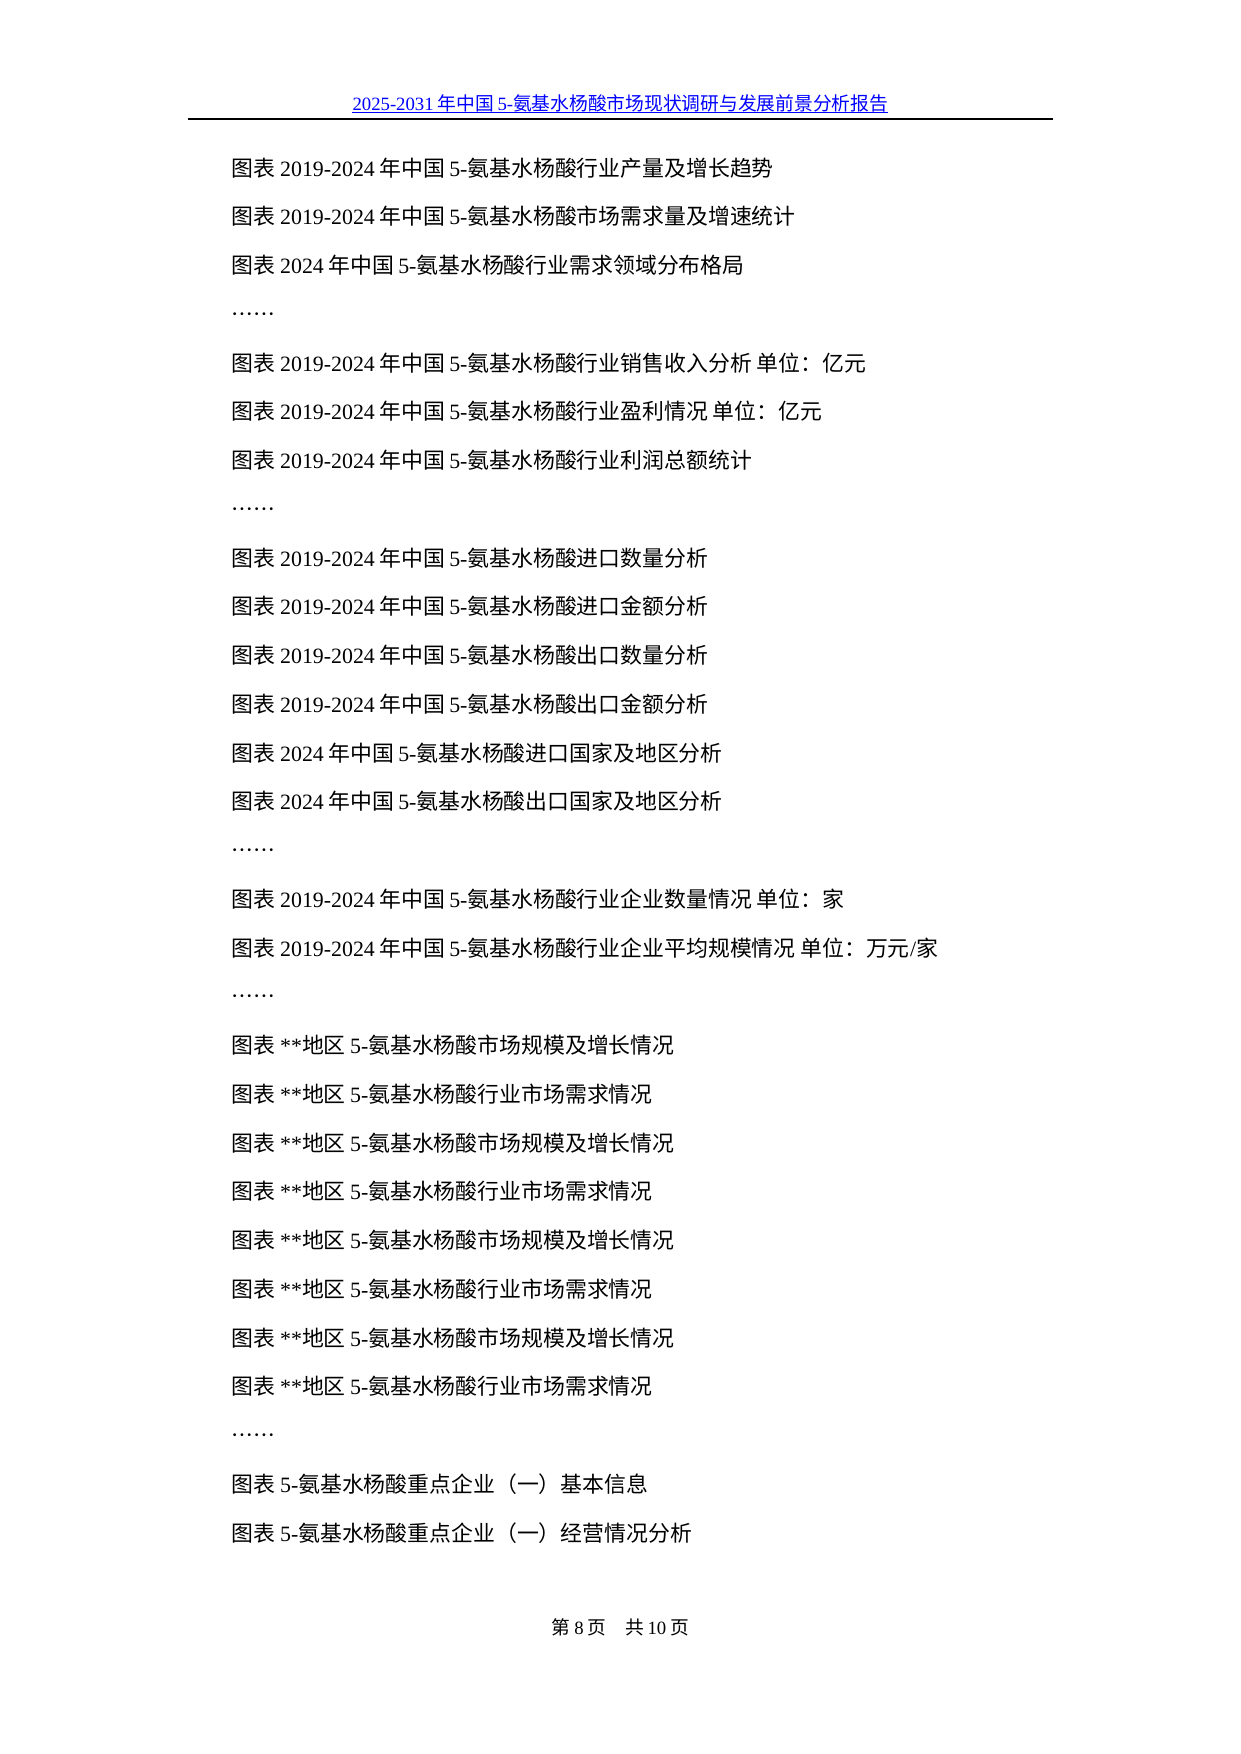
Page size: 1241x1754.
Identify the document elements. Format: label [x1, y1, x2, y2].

text [187, 150, 1053, 1548]
